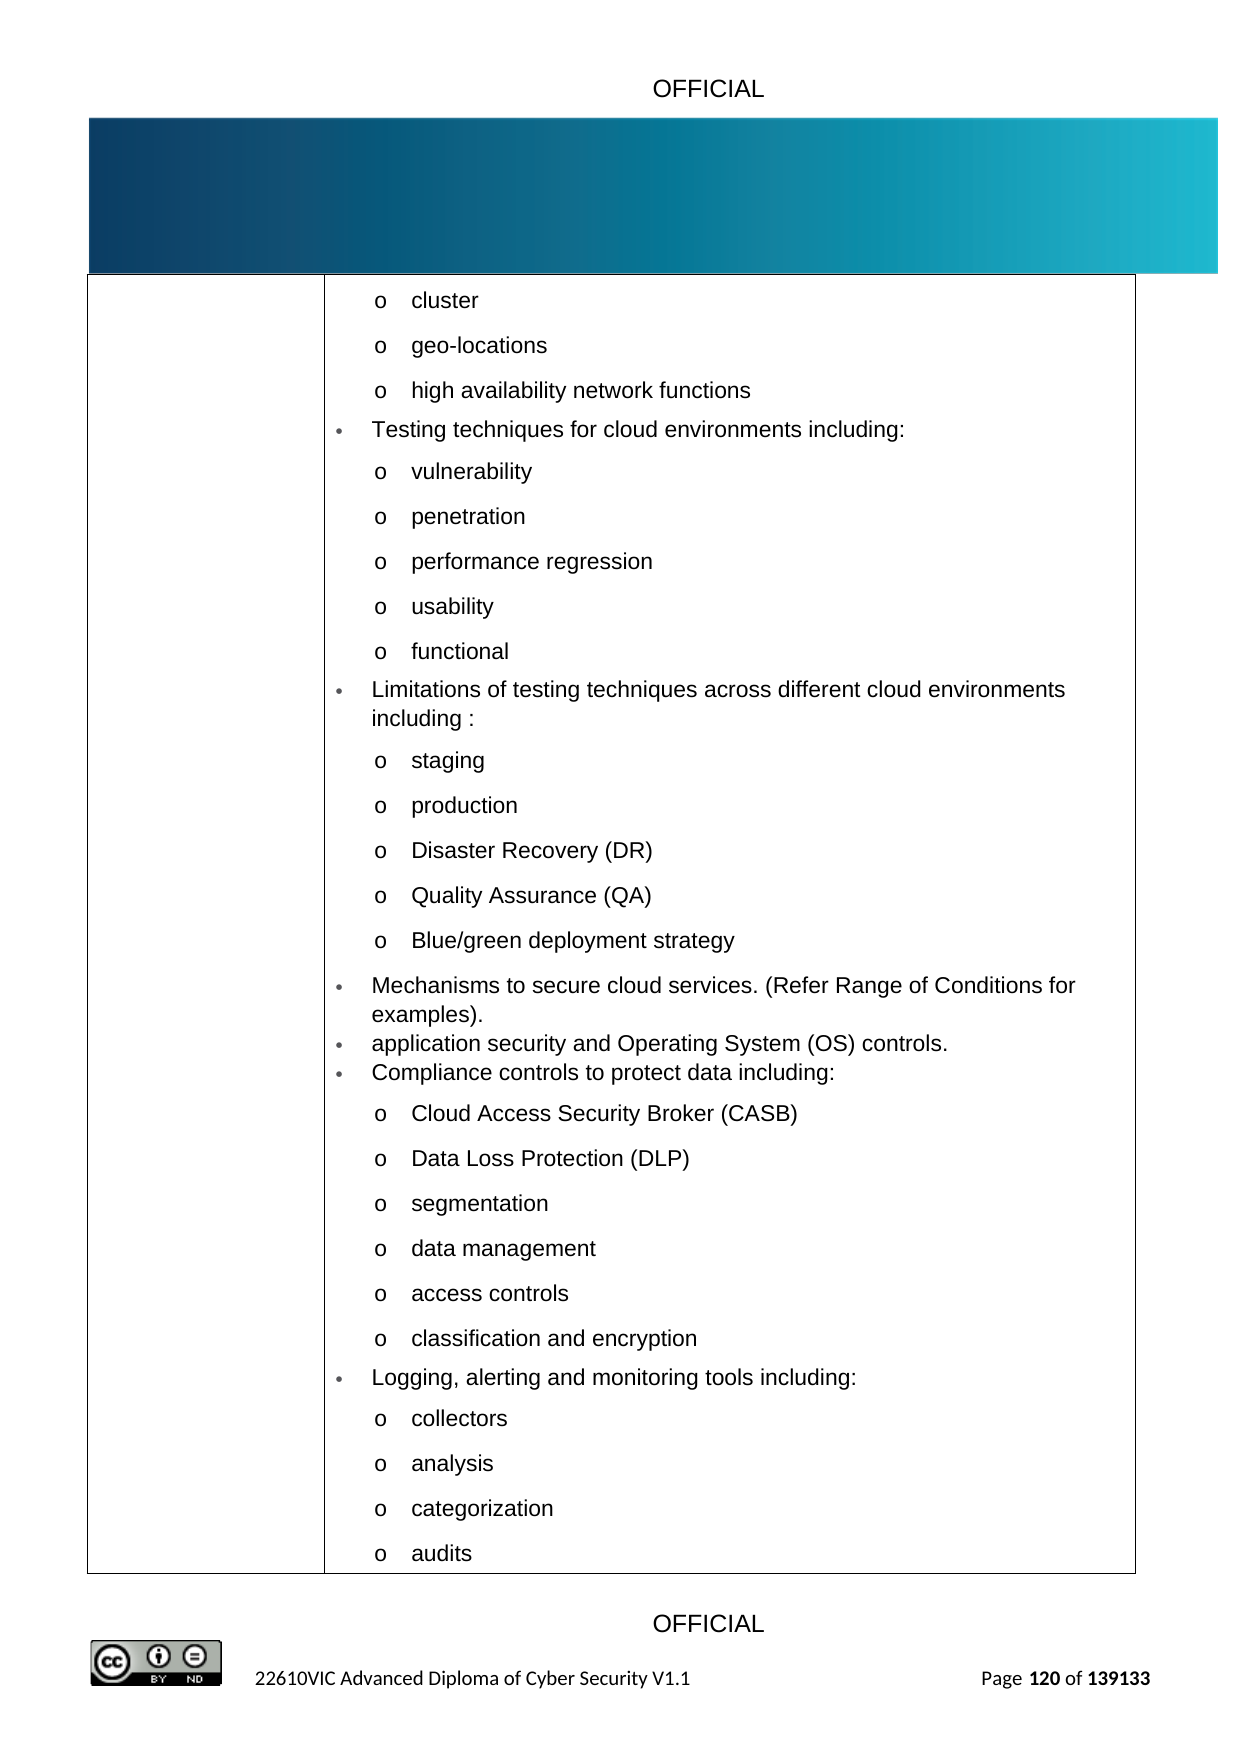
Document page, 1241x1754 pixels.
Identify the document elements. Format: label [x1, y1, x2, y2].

picture [88, 117, 1220, 274]
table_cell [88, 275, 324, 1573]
picture [90, 1640, 222, 1686]
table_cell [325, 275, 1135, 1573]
